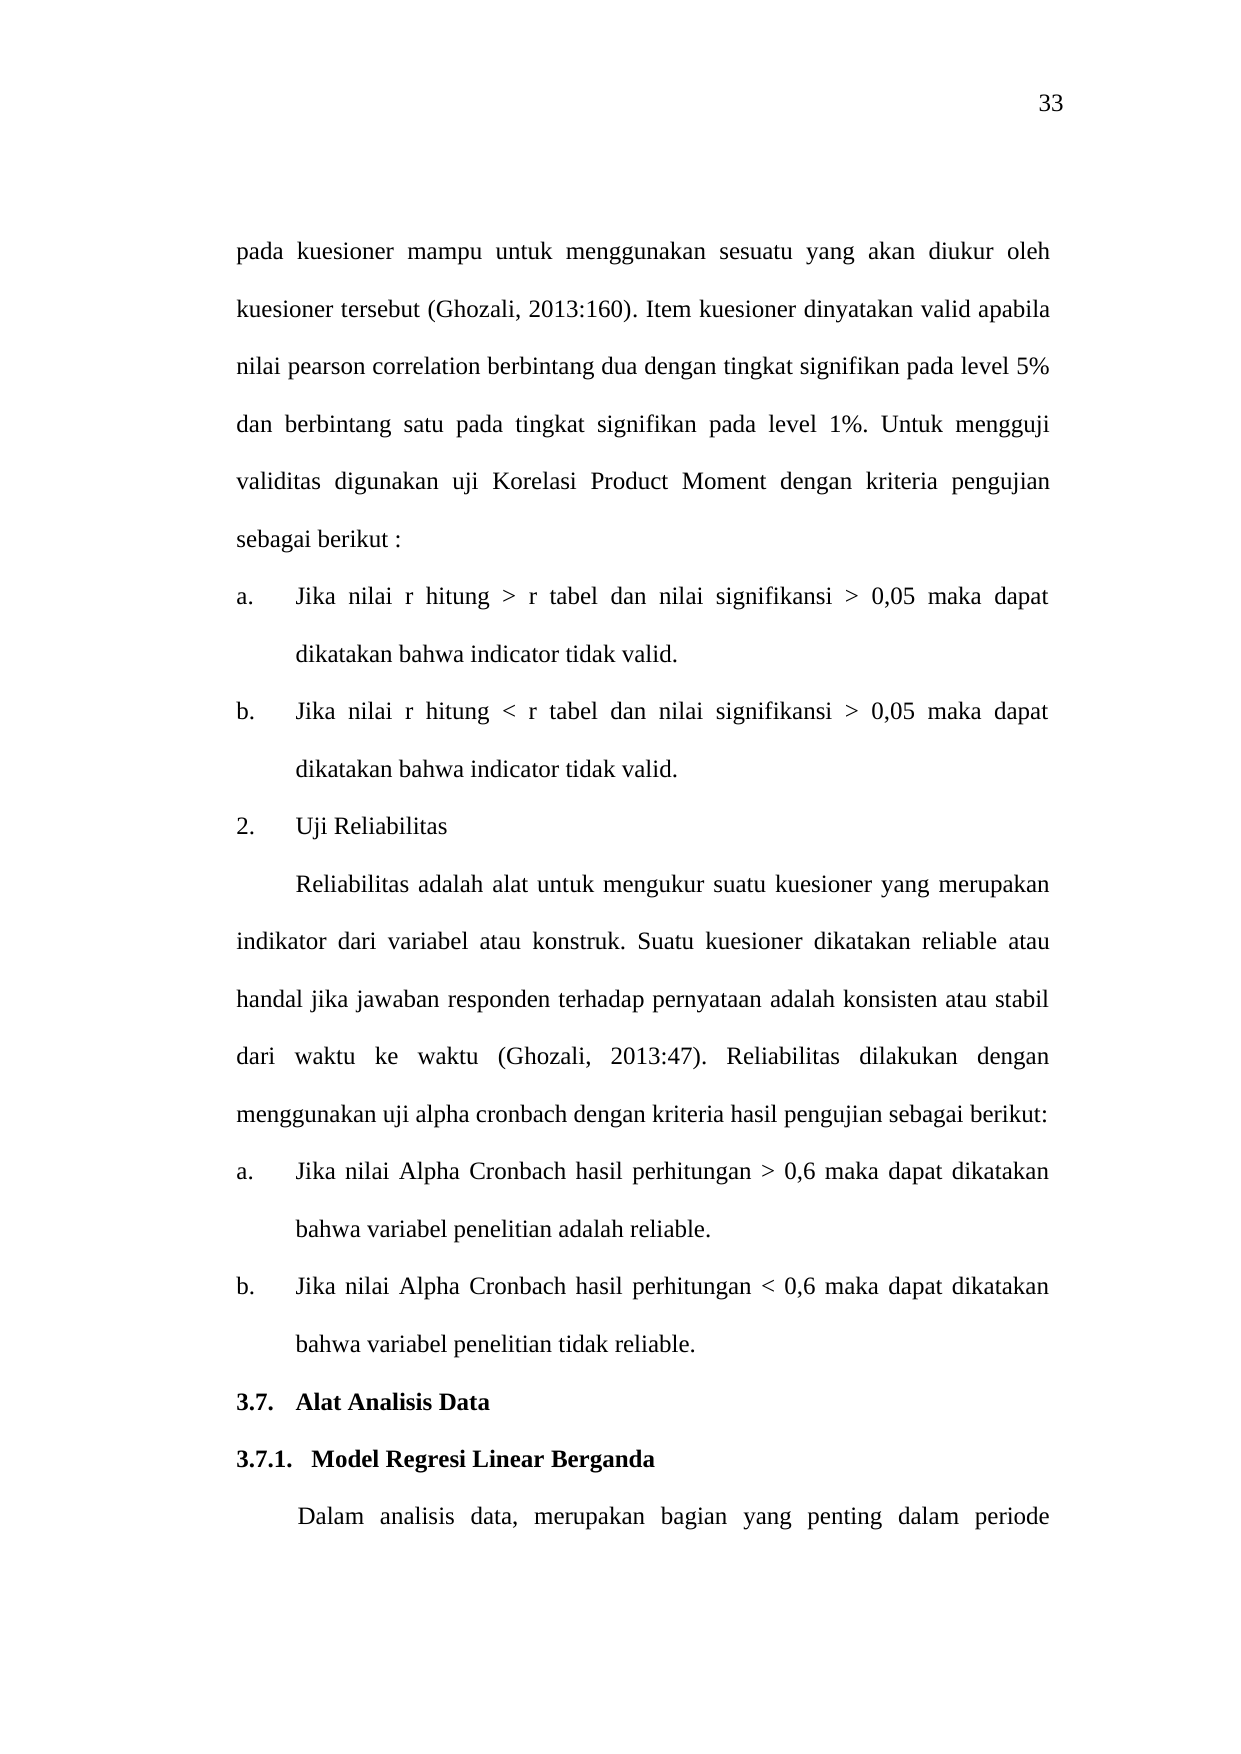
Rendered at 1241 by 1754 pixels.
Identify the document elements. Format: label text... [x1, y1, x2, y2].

list Jika nilai Alpha Cronbach hasil perhitungan < 0,6 maka dapat dikatakan bahwa variabel penelitian tidak reliable. [236, 1271, 1050, 1358]
list Jika nilai r hitung > r tabel dan nilai signifikansi > 0,05 maka dapat dikatakan bahwa indicator tidak valid. [236, 581, 1050, 667]
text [236, 1501, 1050, 1530]
text Reliabilitas adalah alat untuk mengukur suatu kuesioner yang merupakan indikator dari variabel atau konstruk. Suatu kuesioner dikatakan reliable atau handal jika jawaban responden terhadap pernyataan adalah konsisten atau stabil dari waktu ke waktu (Ghozali, 2013:47). Reliabilitas dilakukan dengan menggunakan uji alpha cronbach dengan kriteria hasil pengujian sebagai berikut: [236, 869, 1050, 1127]
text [236, 236, 1051, 552]
list Jika nilai r hitung < r tabel dan nilai signifikansi > 0,05 maka dapat dikatakan bahwa indicator tidak valid. [236, 696, 1050, 782]
subtitle Alat Analisis Data [236, 1387, 1063, 1416]
list Uji Reliabilitas [236, 811, 1063, 840]
list Model Regresi Linear Berganda [236, 1444, 1063, 1473]
list Jika nilai Alpha Cronbach hasil perhitungan > 0,6 maka dapat dikatakan bahwa variabel penelitian adalah reliable. [236, 1156, 1050, 1243]
